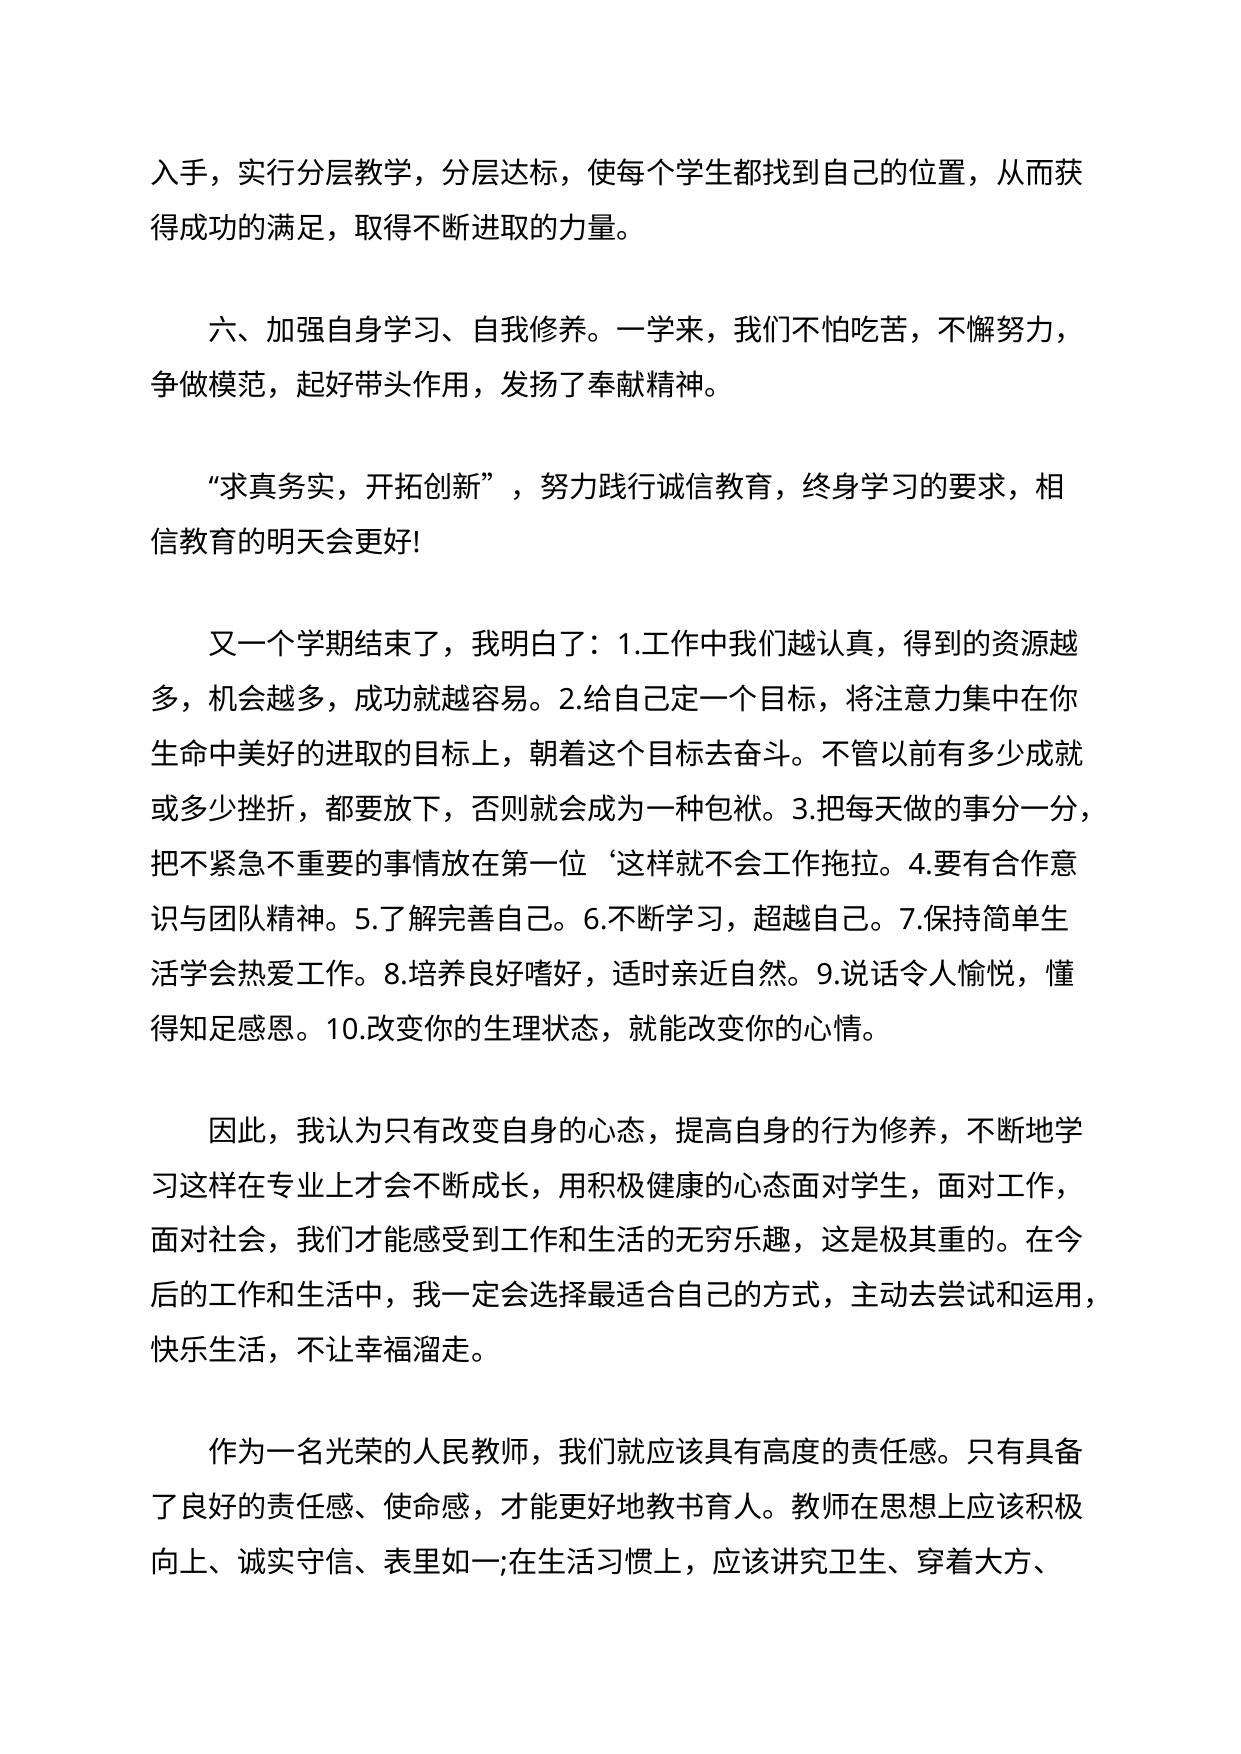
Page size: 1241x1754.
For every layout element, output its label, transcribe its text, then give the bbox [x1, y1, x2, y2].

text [150, 150, 1090, 247]
text 因此，我认为只有改变自身的心态，提高自身的行为修养，不断地学习这样在专业上才会不断成长，用积极健康的心态面对学生，面对工作，面对社会，我们才能感受到工作和生活的无穷乐趣，这是极其重的。在今后的工作和生活中，我一定会选择最适合自己的方式，主动去尝试和运用，快乐生活，不让幸福溜走。 [150, 1107, 1090, 1369]
text 又一个学期结束了，我明白了：1.工作中我们越认真，得到的资源越多，机会越多，成功就越容易。2.给自己定一个目标，将注意力集中在你生命中美好的进取的目标上，朝着这个目标去奋斗。不管以前有多少成就或多少挫折，都要放下，否则就会成为一种包袱。3.把每天做的事分一分，把不紧急不重要的事情放在第一位‘这样就不会工作拖拉。4.要有合作意识与团队精神。5.了解完善自己。6.不断学习，超越自己。7.保持简单生活学会热爱工作。8.培养良好嗜好，适时亲近自然。9.说话令人愉悦，懂得知足感恩。10.改变你的生理状态，就能改变你的心情。 [150, 620, 1090, 1048]
text 六、加强自身学习、自我修养。一学来，我们不怕吃苦，不懈努力，争做模范，起好带头作用，发扬了奉献精神。 [150, 307, 1090, 404]
text “求真务实，开拓创新”，努力践行诚信教育，终身学习的要求，相信教育的明天会更好! [150, 463, 1090, 561]
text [150, 1428, 1090, 1581]
